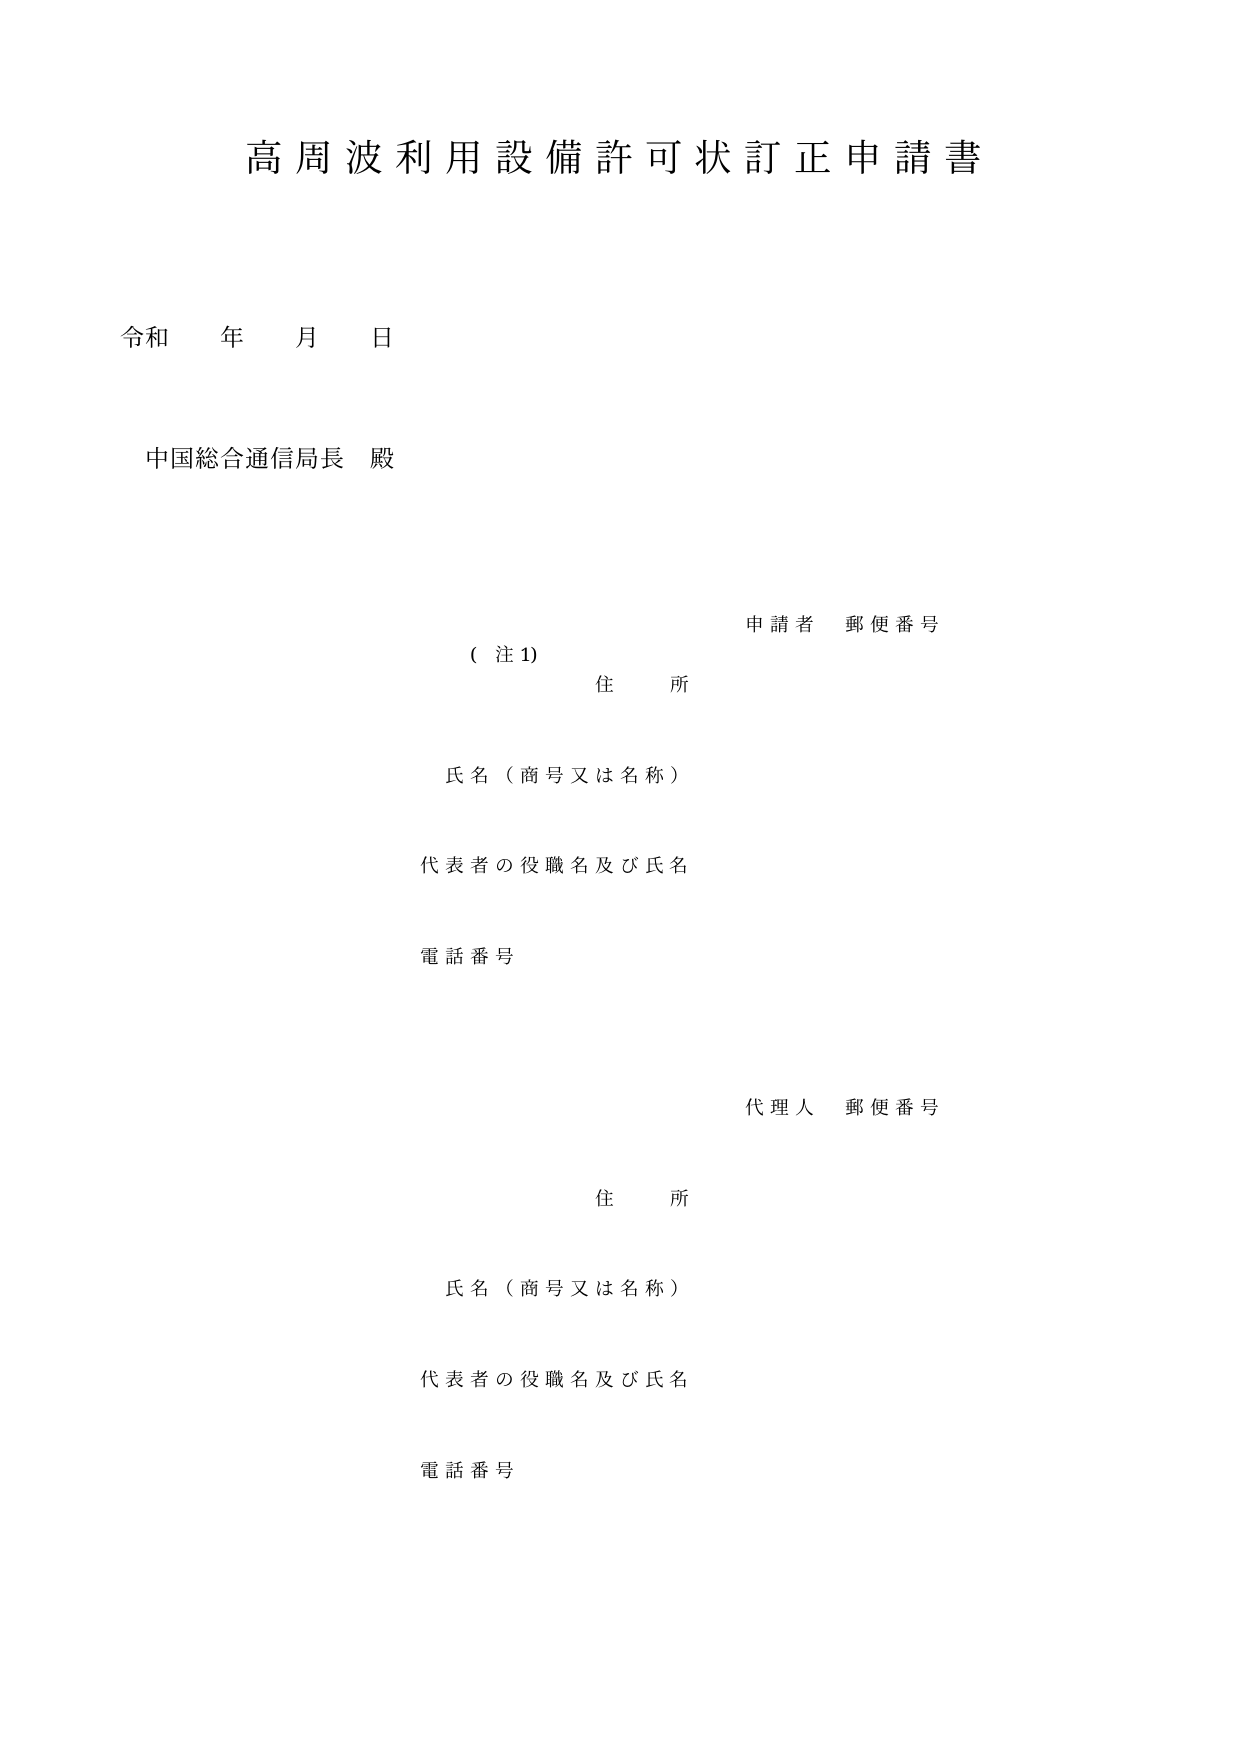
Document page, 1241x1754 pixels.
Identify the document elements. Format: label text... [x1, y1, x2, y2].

text 申請者 郵便番号 [120, 608, 1120, 638]
text 代表者の役職名及び氏名 [120, 850, 1120, 880]
text 令和 年 月 日 [120, 246, 1120, 366]
text 住 所 [120, 668, 1120, 699]
text 代表者の役職名及び氏名 [120, 1363, 1120, 1393]
text 氏名（商号又は名称） [120, 1273, 1120, 1303]
text 電話番号 [120, 1454, 1120, 1484]
text 中国総合通信局長 殿 [120, 427, 1120, 487]
text 住 所 [120, 1182, 1120, 1212]
text 電話番号 [120, 940, 1120, 971]
text 氏名（商号又は名称） [120, 759, 1120, 789]
text 代理人 郵便番号 [120, 1091, 1120, 1122]
text (注1) [120, 638, 1120, 668]
text 高周波利用設備許可状訂正申請書 [120, 125, 1120, 185]
